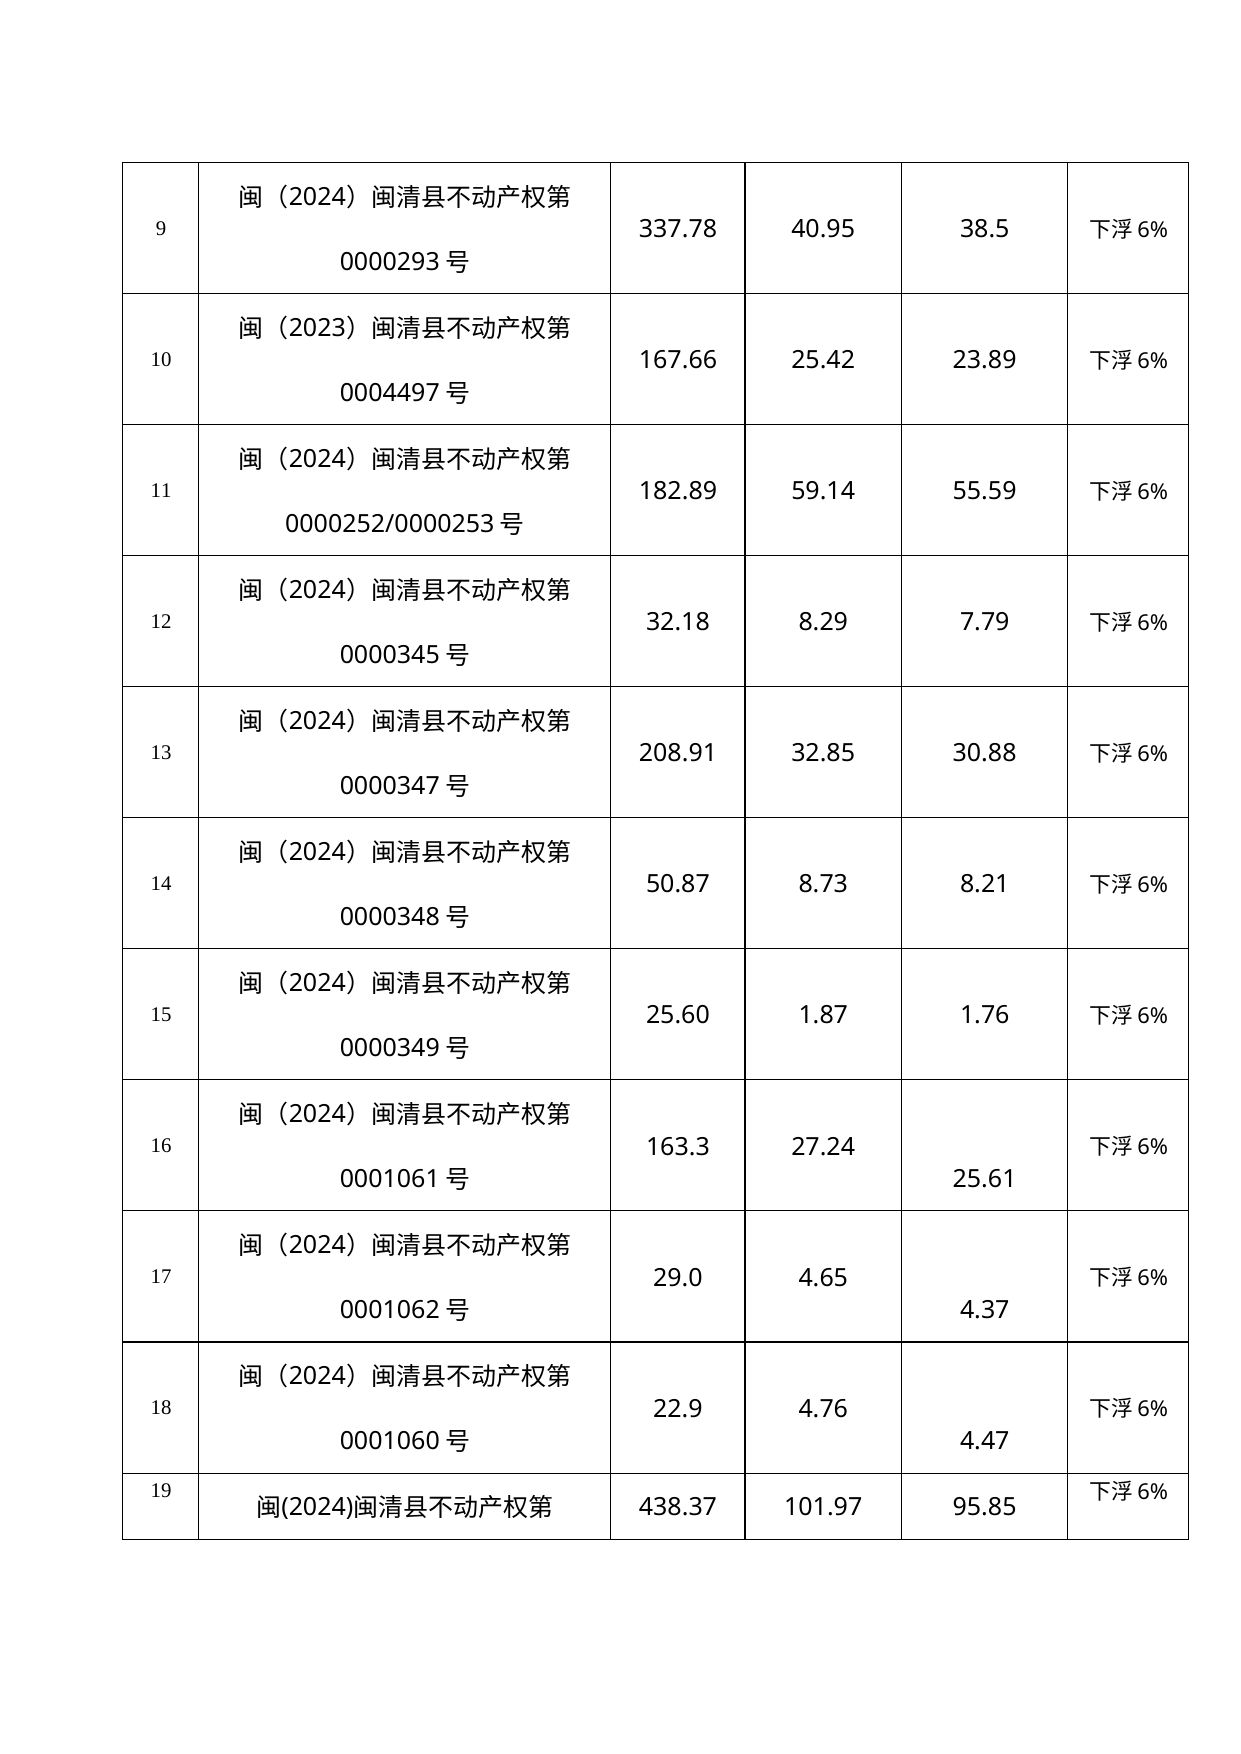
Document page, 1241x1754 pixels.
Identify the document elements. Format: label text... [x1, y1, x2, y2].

table_cell 29.0 [611, 1211, 744, 1341]
table_cell 闽（2024）闽清县不动产权第0000252/0000253号 [199, 425, 610, 555]
table_cell 25.60 [611, 949, 744, 1079]
table_cell 闽（2024）闽清县不动产权第0001060号 [199, 1343, 610, 1472]
table_cell 闽（2024）闽清县不动产权第0000348号 [199, 818, 610, 948]
table_cell 4.37 [902, 1211, 1067, 1341]
table_cell 1.76 [902, 949, 1067, 1079]
table_cell 闽（2024）闽清县不动产权第0000349号 [199, 949, 610, 1079]
table_cell 闽（2024）闽清县不动产权第0000347号 [199, 687, 610, 817]
table_cell 25.42 [746, 294, 901, 424]
table_cell 下浮6% [1068, 949, 1188, 1079]
table_cell 下浮6% [1068, 1474, 1188, 1538]
table_cell 下浮6% [1068, 1343, 1188, 1472]
table_cell 下浮6% [1068, 556, 1188, 686]
table_cell 19 [123, 1474, 198, 1538]
table_cell 7.79 [902, 556, 1067, 686]
table_cell 25.61 [902, 1080, 1067, 1210]
table_cell 下浮6% [1068, 1211, 1188, 1341]
table_cell 22.9 [611, 1343, 744, 1472]
table_cell 闽（2023）闽清县不动产权第0004497号 [199, 294, 610, 424]
table_cell 208.91 [611, 687, 744, 817]
table_cell 182.89 [611, 425, 744, 555]
table_cell 163.3 [611, 1080, 744, 1210]
table_cell 下浮6% [1068, 818, 1188, 948]
table_cell 8.73 [746, 818, 901, 948]
table_cell 17 [123, 1211, 198, 1341]
table_cell 13 [123, 687, 198, 817]
table_cell 下浮6% [1068, 294, 1188, 424]
table_cell 下浮6% [1068, 425, 1188, 555]
table_cell 438.37 [611, 1474, 744, 1538]
table_cell 9 [123, 163, 198, 293]
table_cell 55.59 [902, 425, 1067, 555]
table_cell 4.47 [902, 1343, 1067, 1472]
table_cell 1.87 [746, 949, 901, 1079]
table_cell 下浮6% [1068, 687, 1188, 817]
table_cell 闽（2024）闽清县不动产权第0001062号 [199, 1211, 610, 1341]
table_cell 18 [123, 1343, 198, 1472]
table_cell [199, 1474, 610, 1538]
table_cell 15 [123, 949, 198, 1079]
table_cell 50.87 [611, 818, 744, 948]
table_cell 32.18 [611, 556, 744, 686]
table_cell 16 [123, 1080, 198, 1210]
table_cell 27.24 [746, 1080, 901, 1210]
table_cell 30.88 [902, 687, 1067, 817]
table_cell 101.97 [746, 1474, 901, 1538]
table_cell 38.5 [902, 163, 1067, 293]
table_cell 4.76 [746, 1343, 901, 1472]
table_cell 闽（2024）闽清县不动产权第0001061号 [199, 1080, 610, 1210]
table_cell 23.89 [902, 294, 1067, 424]
table_cell 闽（2024）闽清县不动产权第0000345号 [199, 556, 610, 686]
table_cell 下浮6% [1068, 1080, 1188, 1210]
table_cell 59.14 [746, 425, 901, 555]
table_cell 14 [123, 818, 198, 948]
table_cell 337.78 [611, 163, 744, 293]
table_cell 下浮6% [1068, 163, 1188, 293]
table_cell 4.65 [746, 1211, 901, 1341]
table_cell 8.29 [746, 556, 901, 686]
table_cell 32.85 [746, 687, 901, 817]
table_cell 40.95 [746, 163, 901, 293]
table_cell 闽（2024）闽清县不动产权第0000293号 [199, 163, 610, 293]
table_cell 8.21 [902, 818, 1067, 948]
table_cell 167.66 [611, 294, 744, 424]
table_cell 12 [123, 556, 198, 686]
table_cell 10 [123, 294, 198, 424]
table_cell 11 [123, 425, 198, 555]
table_cell 95.85 [902, 1474, 1067, 1538]
